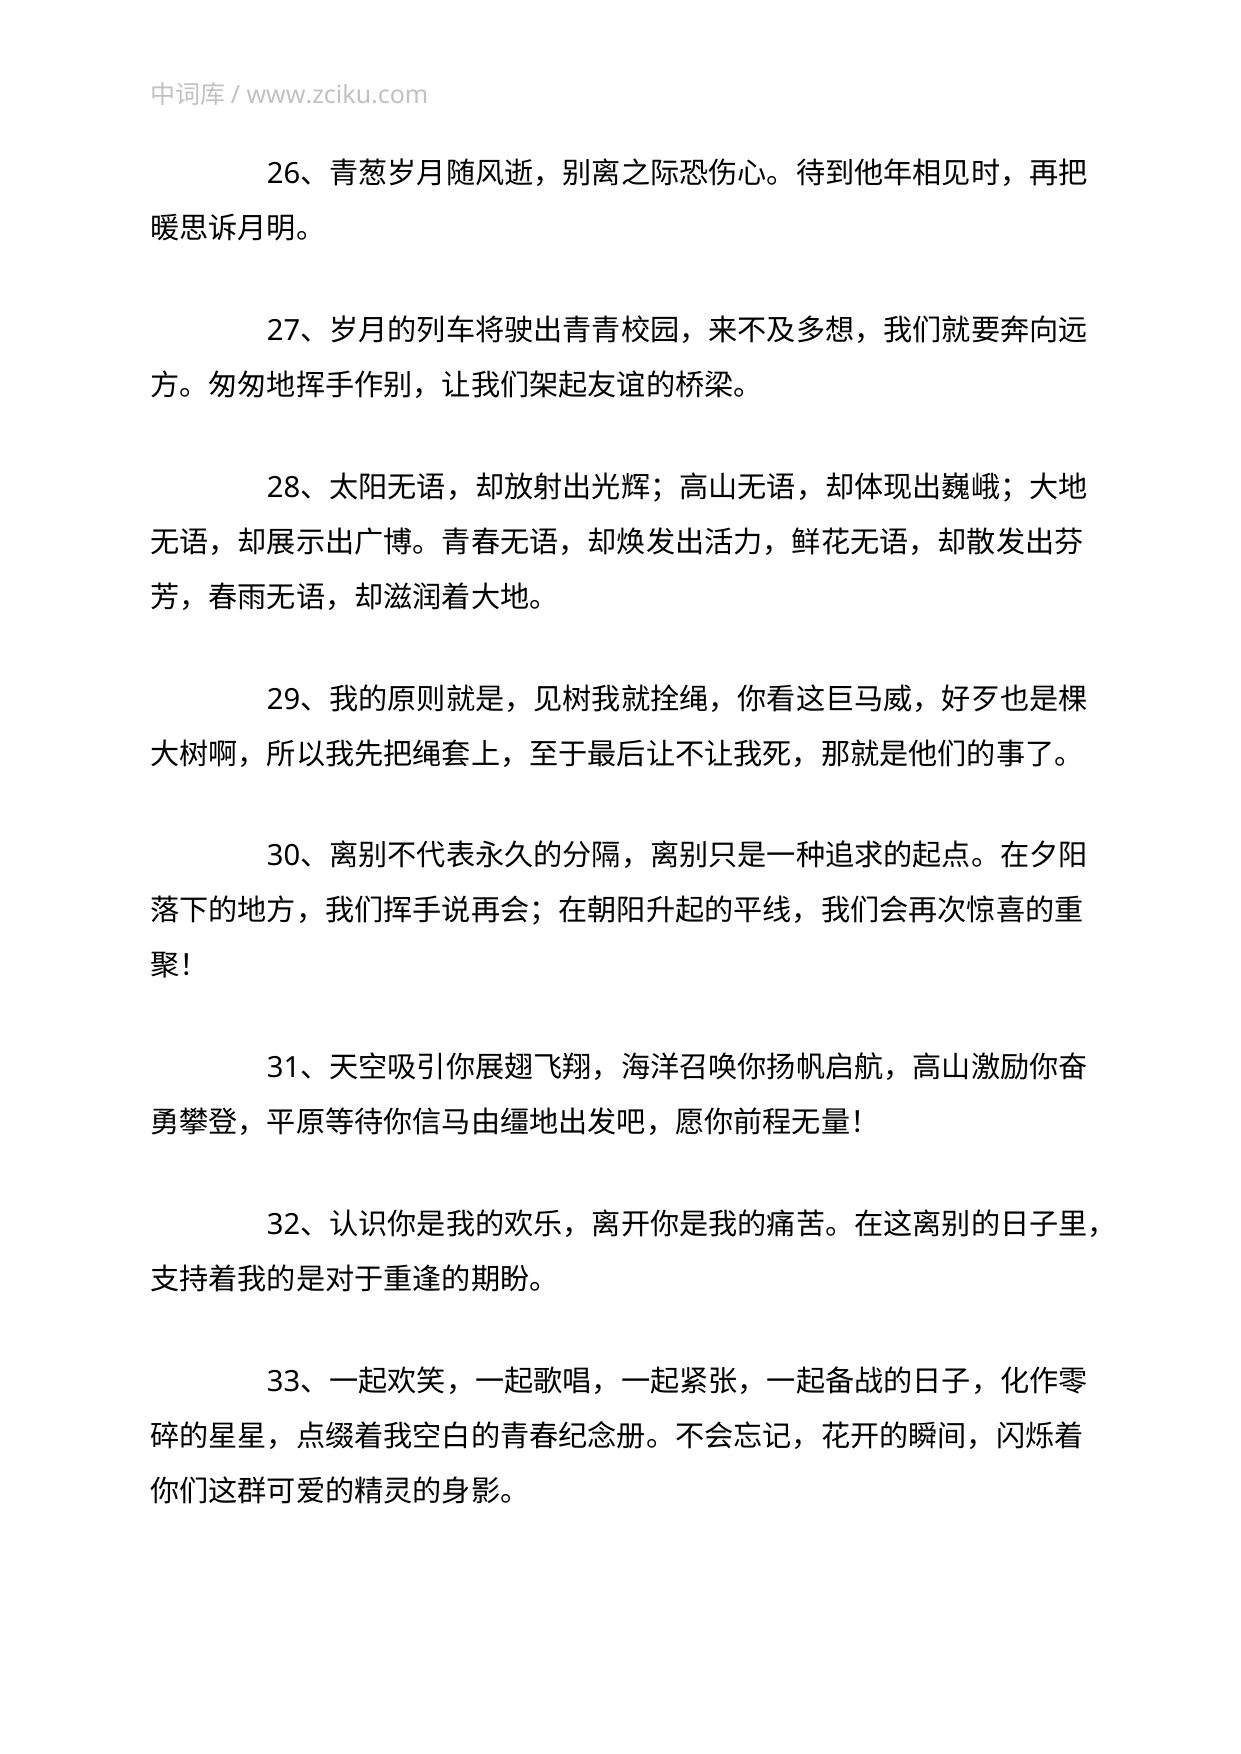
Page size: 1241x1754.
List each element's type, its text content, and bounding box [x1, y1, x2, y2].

text 27、岁月的列车将驶出青青校园，来不及多想，我们就要奔向远方。匆匆地挥手作别，让我们架起友谊的桥梁。 [150, 307, 1090, 404]
text 28、太阳无语，却放射出光辉；高山无语，却体现出巍峨；大地无语，却展示出广博。青春无语，却焕发出活力，鲜花无语，却散发出芬芳，春雨无语，却滋润着大地。 [150, 463, 1090, 616]
text 33、一起欢笑，一起歌唱，一起紧张，一起备战的日子，化作零碎的星星，点缀着我空白的青春纪念册。不会忘记，花开的瞬间，闪烁着你们这群可爱的精灵的身影。 [150, 1357, 1090, 1509]
text 32、认识你是我的欢乐，离开你是我的痛苦。在这离别的日子里，支持着我的是对于重逢的期盼。 [150, 1200, 1090, 1298]
text 30、离别不代表永久的分隔，离别只是一种追求的起点。在夕阳落下的地方，我们挥手说再会；在朝阳升起的平线，我们会再次惊喜的重聚！ [150, 832, 1090, 984]
text 31、天空吸引你展翅飞翔，海洋召唤你扬帆启航，高山激励你奋勇攀登，平原等待你信马由缰地出发吧，愿你前程无量！ [150, 1044, 1090, 1141]
text 29、我的原则就是，见树我就拴绳，你看这巨马威，好歹也是棵大树啊，所以我先把绳套上，至于最后让不让我死，那就是他们的事了。 [150, 675, 1090, 772]
text 26、青葱岁月随风逝，别离之际恐伤心。待到他年相见时，再把暖思诉月明。 [150, 150, 1090, 247]
